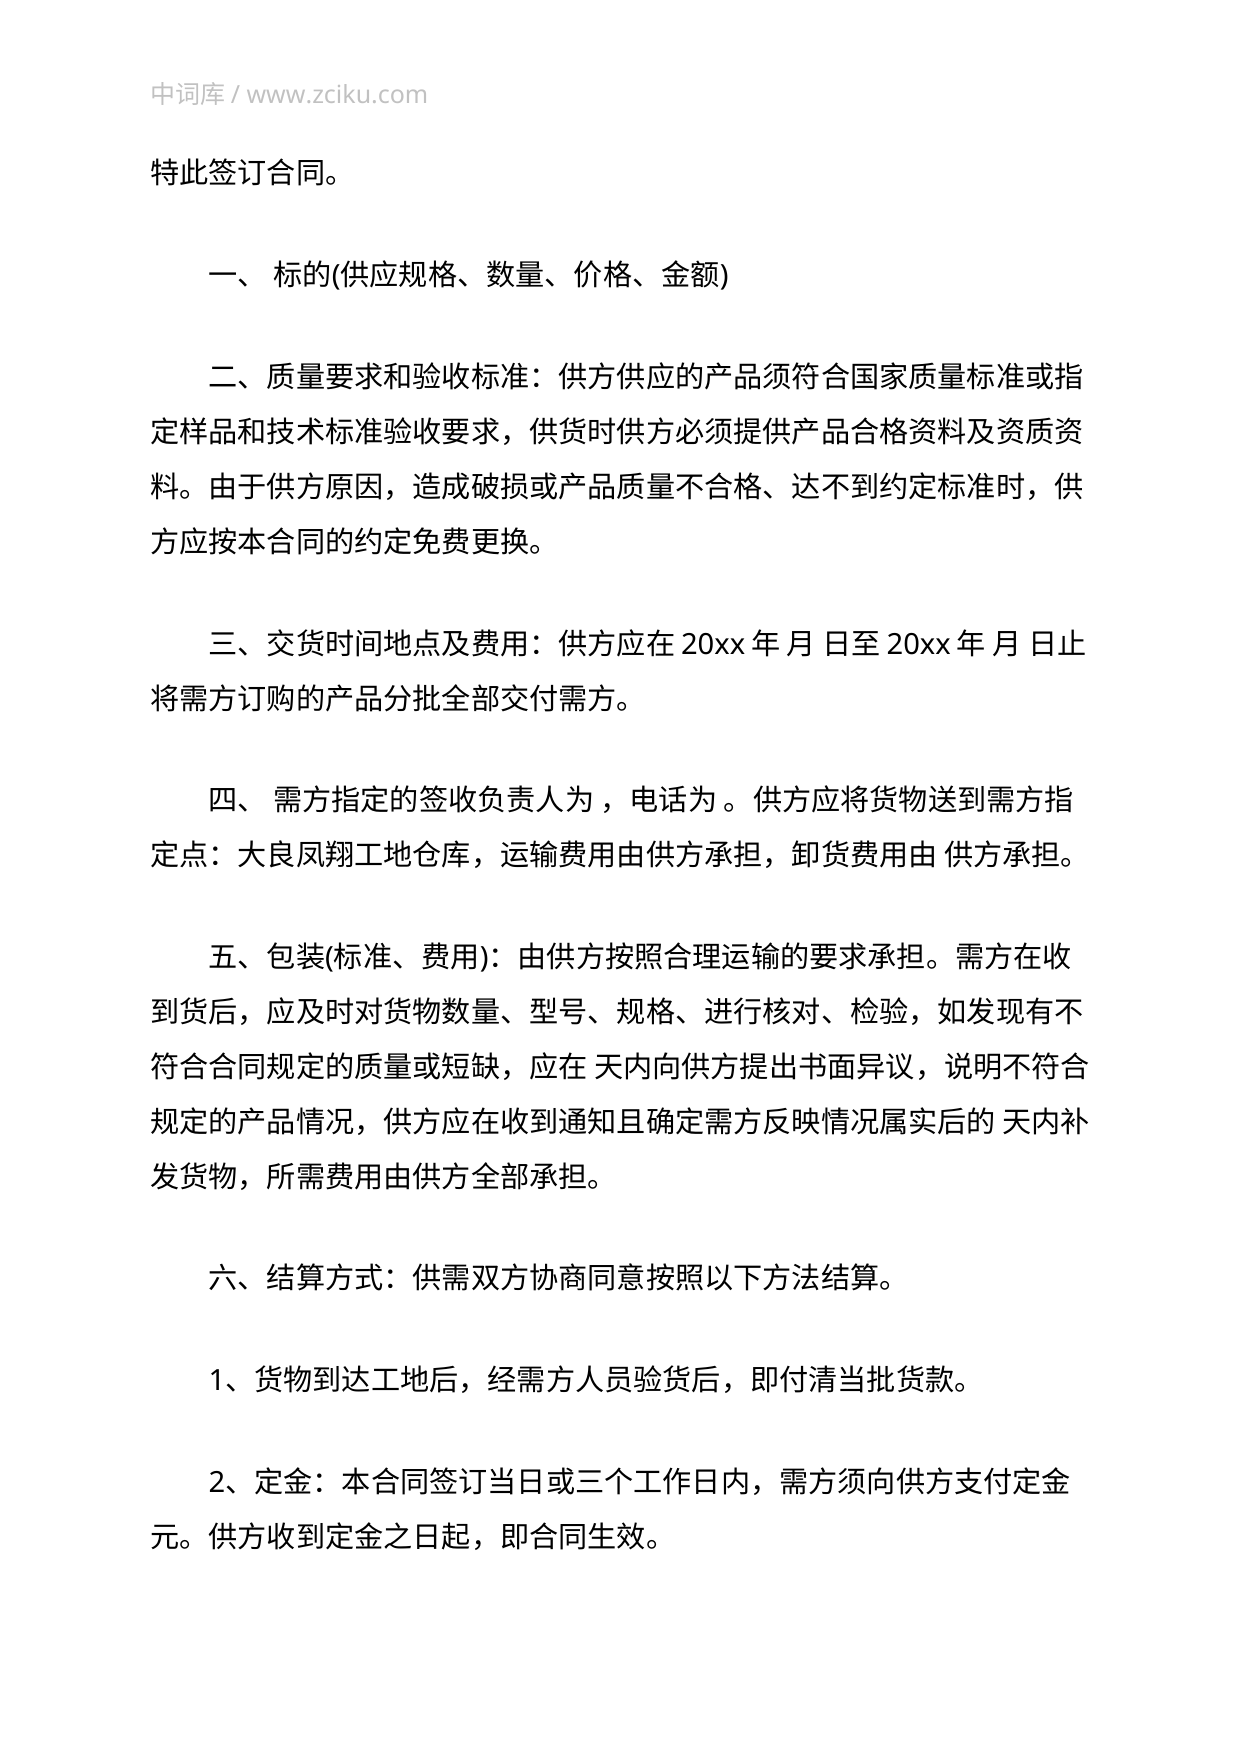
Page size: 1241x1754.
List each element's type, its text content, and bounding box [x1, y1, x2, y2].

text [150, 150, 1090, 192]
text 2、定金：本合同签订当日或三个工作日内，需方须向供方支付定金元。供方收到定金之日起，即合同生效。 [150, 1459, 1090, 1556]
text 五、包装(标准、费用)：由供方按照合理运输的要求承担。需方在收到货后，应及时对货物数量、型号、规格、进行核对、检验，如发现有不符合合同规定的质量或短缺，应在 天内向供方提出书面异议，说明不符合规定的产品情况，供方应在收到通知且确定需方反映情况属实后的 天内补发货物，所需费用由供方全部承担。 [150, 934, 1090, 1196]
text 六、结算方式：供需双方协商同意按照以下方法结算。 [150, 1255, 1090, 1297]
text 三、交货时间地点及费用：供方应在20xx年 月 日至20xx年 月 日止将需方订购的产品分批全部交付需方。 [150, 620, 1090, 717]
text 二、质量要求和验收标准：供方供应的产品须符合国家质量标准或指定样品和技术标准验收要求，供货时供方必须提供产品合格资料及资质资料。由于供方原因，造成破损或产品质量不合格、达不到约定标准时，供方应按本合同的约定免费更换。 [150, 354, 1090, 561]
text 1、货物到达工地后，经需方人员验货后，即付清当批货款。 [150, 1357, 1090, 1399]
text 一、 标的(供应规格、数量、价格、金额) [150, 252, 1090, 294]
text 四、 需方指定的签收负责人为 ，电话为 。供方应将货物送到需方指定点：大良凤翔工地仓库，运输费用由供方承担，卸货费用由 供方承担。 [150, 777, 1090, 874]
